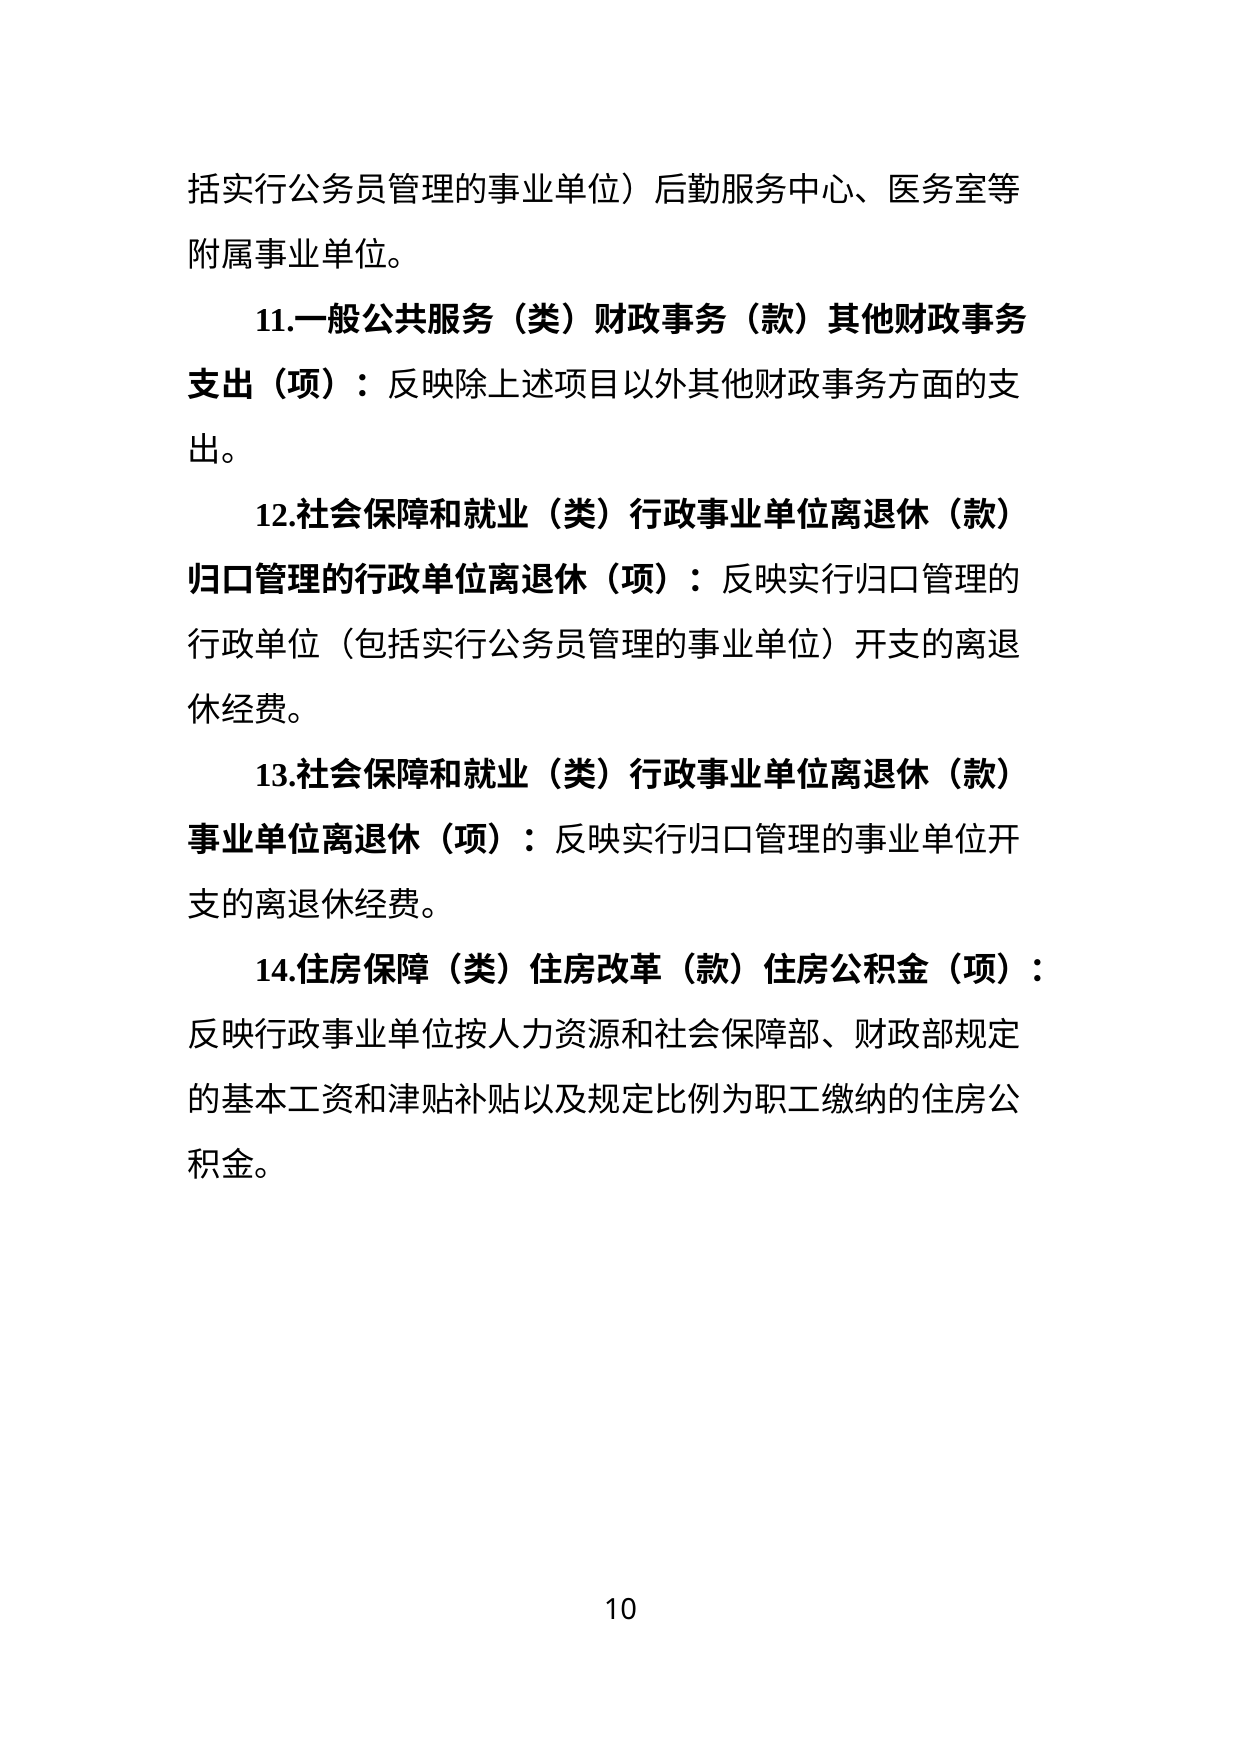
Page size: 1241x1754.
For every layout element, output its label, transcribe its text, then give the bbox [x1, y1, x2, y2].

text 14.住房保障（类）住房改革（款）住房公积金（项）：反映行政事业单位按人力资源和社会保障部、财政部规定的基本工资和津贴补贴以及规定比例为职工缴纳的住房公积金。 [187, 934, 1053, 1194]
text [187, 154, 1053, 284]
text 13.社会保障和就业（类）行政事业单位离退休（款）事业单位离退休（项）：反映实行归口管理的事业单位开支的离退休经费。 [187, 739, 1053, 934]
text 12.社会保障和就业（类）行政事业单位离退休（款）归口管理的行政单位离退休（项）：反映实行归口管理的行政单位（包括实行公务员管理的事业单位）开支的离退休经费。 [187, 479, 1053, 739]
text 11.一般公共服务（类）财政事务（款）其他财政事务支出（项）：反映除上述项目以外其他财政事务方面的支出。 [187, 284, 1053, 479]
